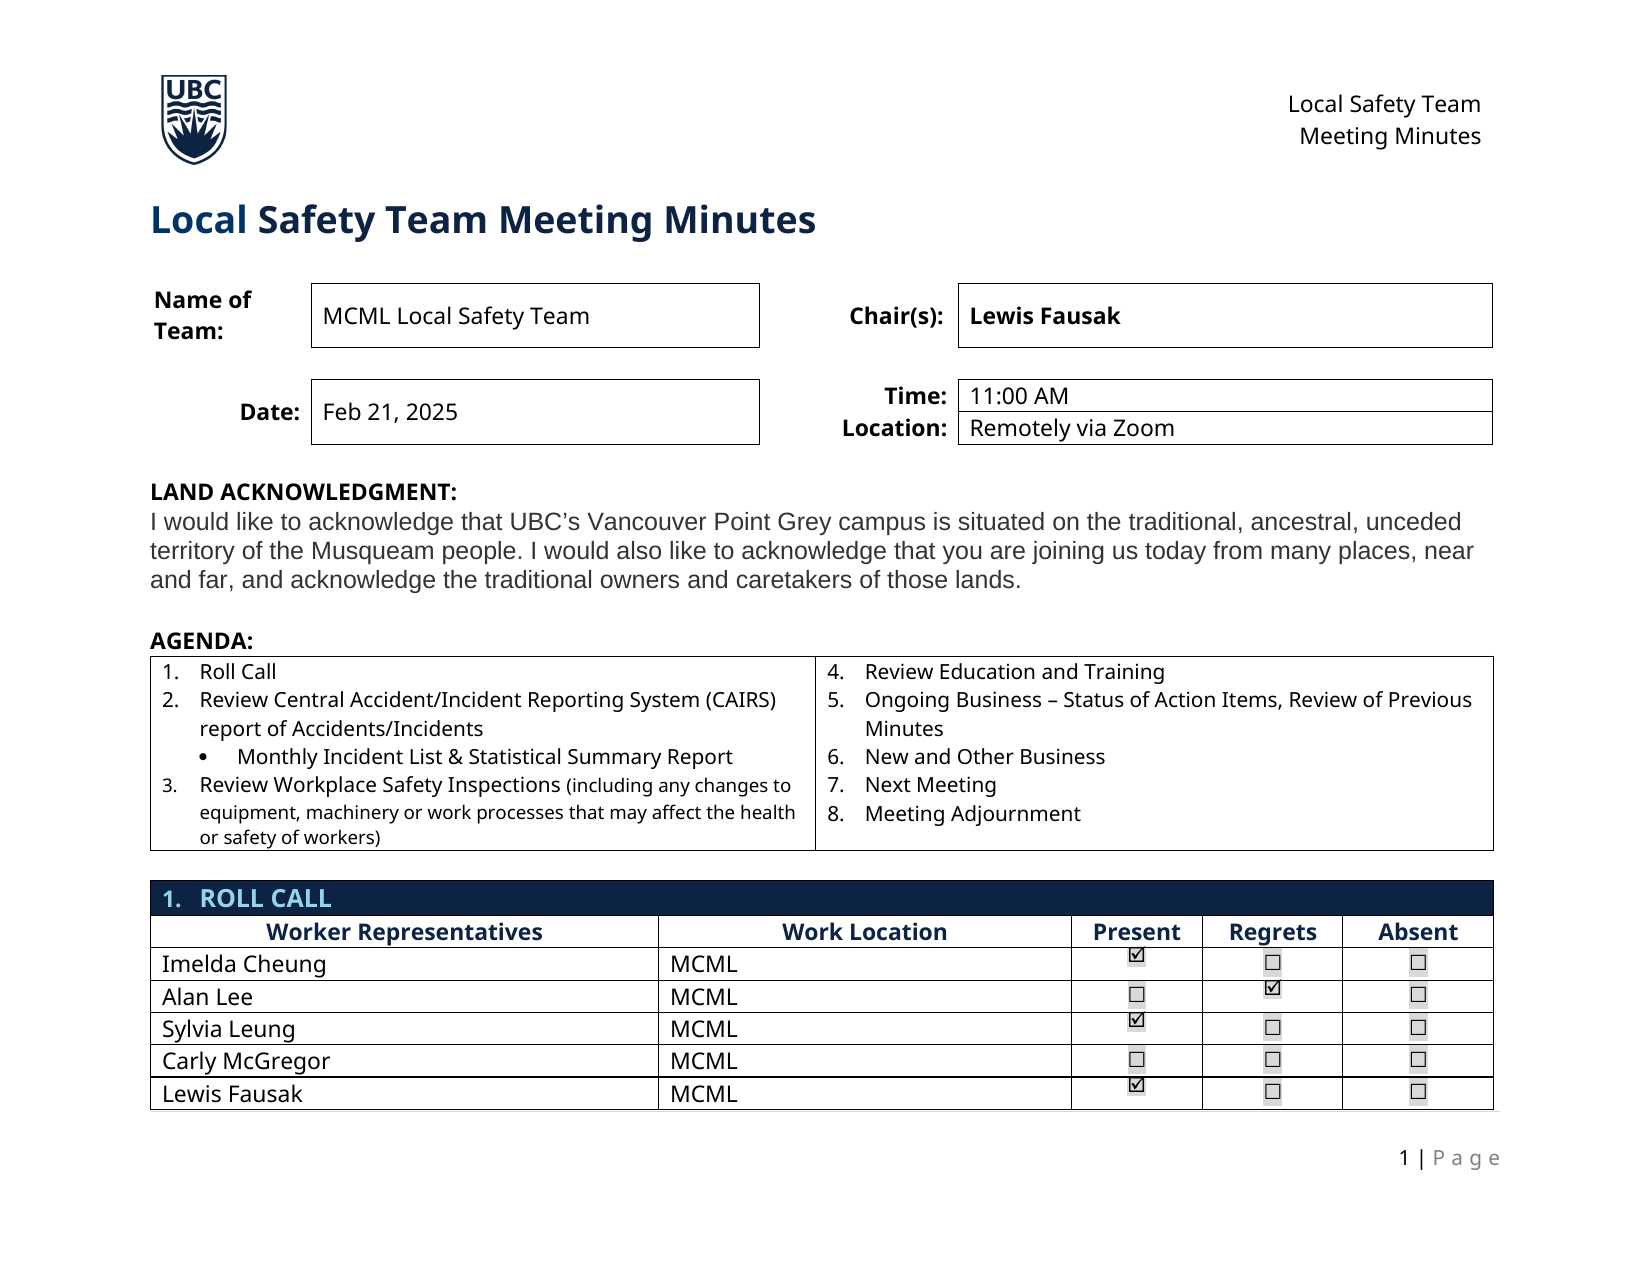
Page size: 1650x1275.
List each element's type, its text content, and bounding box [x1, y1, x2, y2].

table_cell [1203, 1078, 1342, 1109]
table_header ROLL CALL [151, 881, 1493, 915]
table_cell MCML [659, 948, 1071, 979]
table_cell MCML [659, 981, 1071, 1012]
table_cell [1203, 1013, 1342, 1044]
table_cell [1072, 948, 1202, 979]
table_header Chair(s): [760, 283, 958, 347]
table_cell Regrets [1203, 916, 1342, 947]
table_cell Work Location [659, 916, 1071, 947]
table_cell Worker Representatives [151, 916, 658, 947]
table_cell MCML [659, 1013, 1071, 1044]
table_cell [1203, 981, 1342, 1012]
table_cell Carly McGregor [151, 1045, 658, 1076]
table_header MCML Local Safety Team [312, 284, 759, 347]
table_header Feb 21, 2025 [312, 380, 759, 443]
table_cell Lewis Fausak [151, 1078, 658, 1109]
table_header 11:00 AM [959, 380, 1492, 411]
picture [161, 75, 227, 165]
text AGENDA: [150, 624, 1500, 656]
table_cell Absent [1343, 916, 1493, 947]
table_cell [1072, 1013, 1202, 1044]
table_cell Alan Lee [151, 981, 658, 1012]
table_cell [1072, 1045, 1202, 1076]
table_header Time: [760, 379, 958, 411]
table_cell [1072, 1078, 1202, 1109]
table_cell Present [1072, 916, 1202, 947]
table_header Name of Team: [143, 283, 311, 347]
table_cell [1343, 1013, 1493, 1044]
table_cell MCML [659, 1078, 1071, 1109]
text I would like to acknowledge that UBC’s Vancouver Point Grey campus is situated on the traditional, ancestral, unceded territory of the Musqueam people. I would also like to acknowledge that you are joining us today from many places, near and far, and acknowledge the traditional owners and caretakers of those lands. [150, 507, 1500, 593]
table_header Roll Call Review Central Accident/Incident Reporting System (CAIRS) report of Accidents/Incidents Monthly Incident List & Statistical Summary Report Review Workplace Safety Inspections (including any changes to equipment, machinery or work processes that may affect the health or safety of workers) [151, 657, 815, 850]
table_cell Imelda Cheung [151, 948, 658, 979]
table_cell Location: [760, 411, 958, 443]
table_cell [1343, 1078, 1493, 1109]
table_cell [1072, 981, 1202, 1012]
table_cell MCML [659, 1045, 1071, 1076]
table_cell [1203, 948, 1342, 979]
table_cell [1343, 948, 1493, 979]
table_cell Sylvia Leung [151, 1013, 658, 1044]
table_cell [1343, 1045, 1493, 1076]
subtitle Local Safety Team Meeting Minutes [150, 193, 1500, 244]
table_header Review Education and Training Ongoing Business – Status of Action Items, Review of Previous Minutes New and Other Business Next Meeting Meeting Adjournment [816, 657, 1493, 850]
table_header Lewis Fausak [959, 284, 1492, 347]
table_cell Remotely via Zoom [959, 412, 1492, 443]
table_cell [1203, 1045, 1342, 1076]
text LAND ACKNOWLEDGMENT: [150, 476, 1500, 507]
table_header Date: [143, 379, 311, 443]
table_cell [1343, 981, 1493, 1012]
